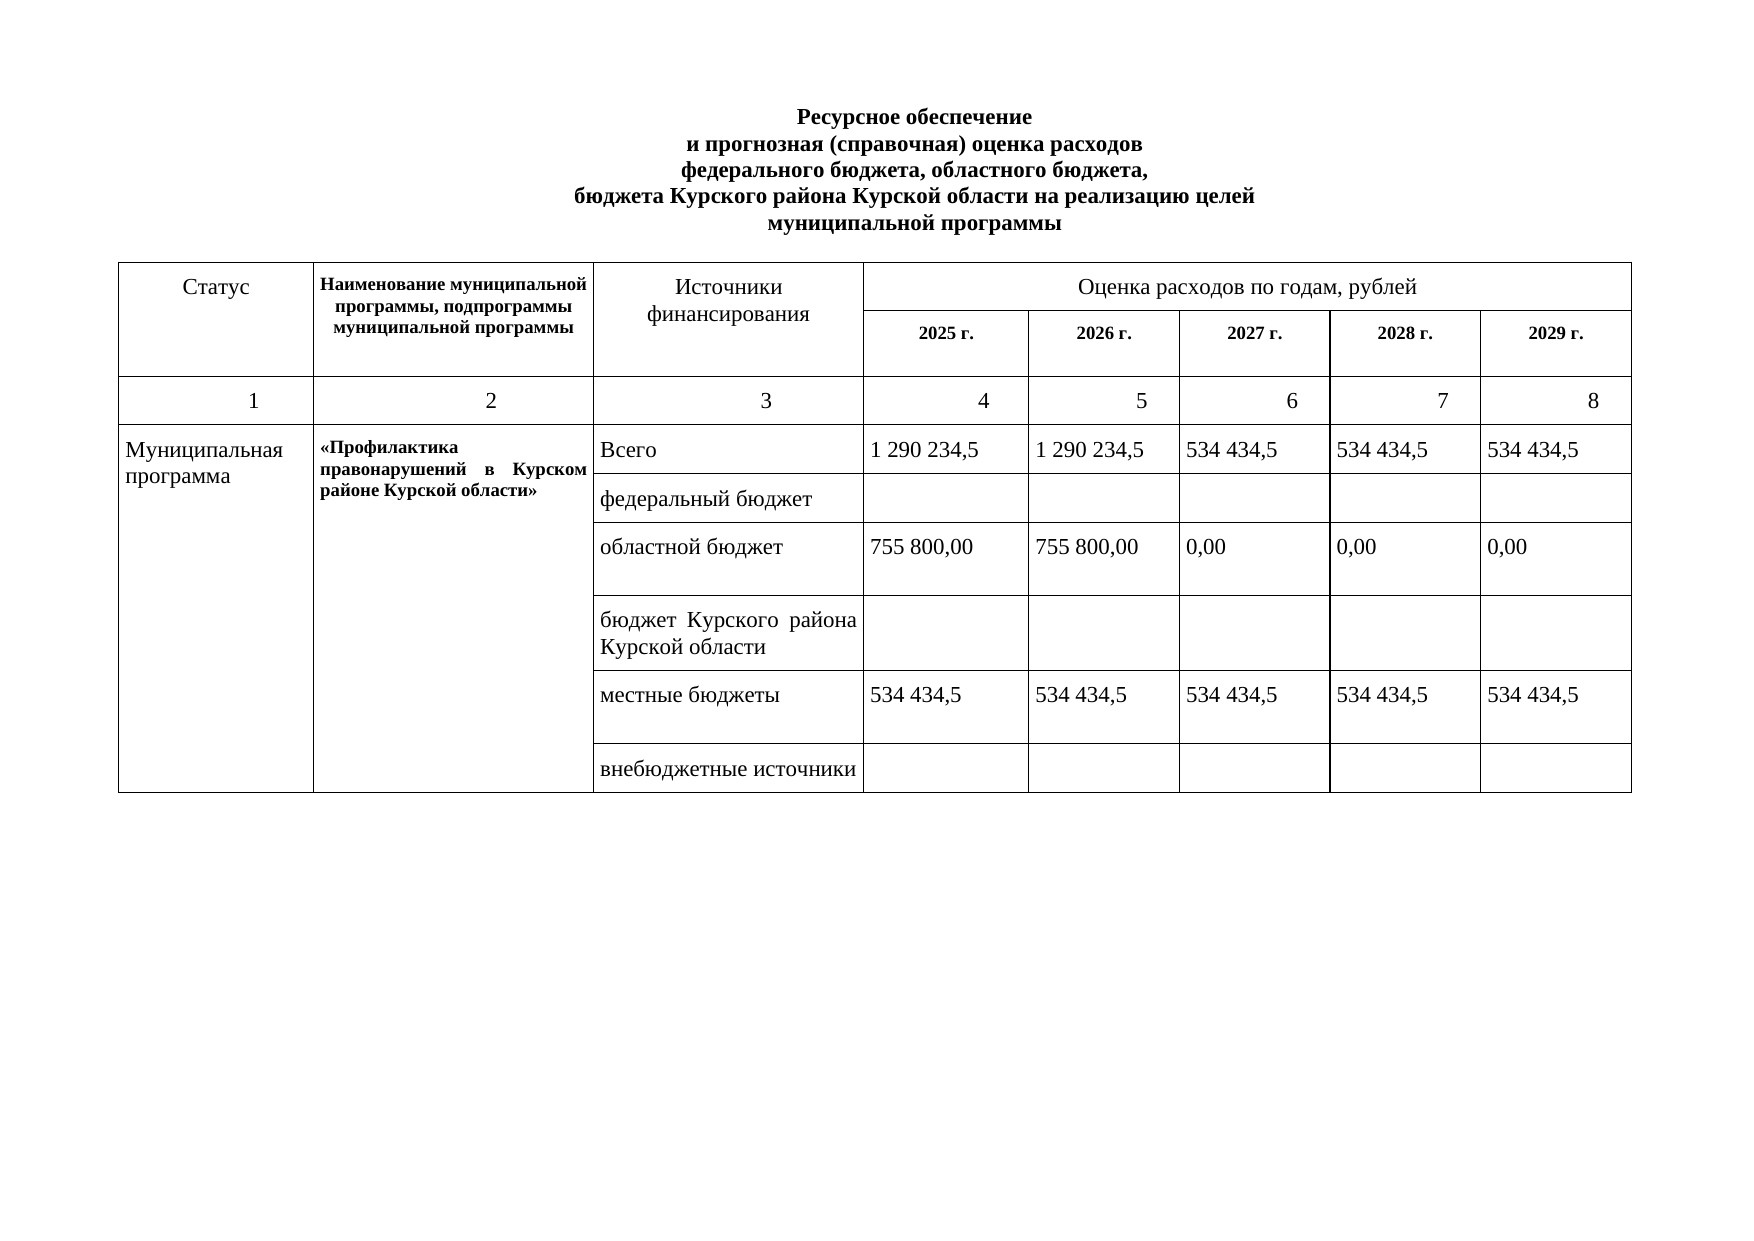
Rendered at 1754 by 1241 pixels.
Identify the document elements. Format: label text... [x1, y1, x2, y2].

table_cell 2026 г. [1029, 311, 1179, 376]
table_cell 534 434,5 [1029, 671, 1179, 743]
table_cell [864, 474, 1028, 522]
table_cell [1331, 744, 1480, 792]
table_cell [1331, 474, 1480, 522]
table_cell [1180, 596, 1329, 670]
table_cell 534 434,5 [1331, 425, 1480, 473]
table_cell 2029 г. [1481, 311, 1631, 376]
table_cell [1481, 744, 1631, 792]
table_cell Всего [594, 425, 863, 473]
table_cell [1481, 596, 1631, 670]
table_cell 755 800,00 [1029, 523, 1179, 595]
table_cell внебюджетные источники [594, 744, 863, 792]
table_cell [864, 744, 1028, 792]
table_header Источники финансирования [594, 263, 863, 376]
table_cell бюджет Курского района Курской области [594, 596, 863, 670]
table_cell 6 [1180, 377, 1329, 424]
table_cell «Профилактика правонарушений в Курском районе Курской области» [314, 425, 593, 792]
table_cell 2028 г. [1331, 311, 1480, 376]
table_cell 0,00 [1180, 523, 1329, 595]
table_cell 1 [119, 377, 313, 424]
table_cell 2027 г. [1180, 311, 1329, 376]
table_cell 5 [1029, 377, 1179, 424]
table_header Статус [119, 263, 313, 376]
text муниципальной программы [118, 209, 1636, 235]
table_cell [1029, 596, 1179, 670]
table_cell [1331, 596, 1480, 670]
table_cell [864, 596, 1028, 670]
table_cell 534 434,5 [1331, 671, 1480, 743]
table_header Наименование муниципальной программы, подпрограммы муниципальной программы [314, 263, 593, 376]
table_cell 0,00 [1481, 523, 1631, 595]
text федерального бюджета, областного бюджета, [118, 156, 1636, 182]
table_cell 534 434,5 [864, 671, 1028, 743]
table_header Оценка расходов по годам, рублей [864, 263, 1631, 310]
table_cell 8 [1481, 377, 1631, 424]
table_cell [1180, 474, 1329, 522]
table_cell 7 [1331, 377, 1480, 424]
table_cell 4 [864, 377, 1028, 424]
text бюджета Курского района Курской области на реализацию целей [118, 182, 1636, 209]
table_cell 2025 г. [864, 311, 1028, 376]
table_cell 0,00 [1331, 523, 1480, 595]
table_cell [1029, 744, 1179, 792]
table_cell [1481, 474, 1631, 522]
table_cell местные бюджеты [594, 671, 863, 743]
text Ресурсное обеспечение [118, 103, 1636, 130]
table_cell [1180, 744, 1329, 792]
table_cell Муниципальная программа [119, 425, 313, 792]
table_cell 534 434,5 [1180, 671, 1329, 743]
table_cell областной бюджет [594, 523, 863, 595]
table_cell 534 434,5 [1481, 425, 1631, 473]
table_cell 1 290 234,5 [864, 425, 1028, 473]
table_cell 534 434,5 [1481, 671, 1631, 743]
table_cell 2 [314, 377, 593, 424]
table_cell [1029, 474, 1179, 522]
table_cell 534 434,5 [1180, 425, 1329, 473]
table_cell федеральный бюджет [594, 474, 863, 522]
text и прогнозная (справочная) оценка расходов [118, 130, 1636, 156]
table_cell 1 290 234,5 [1029, 425, 1179, 473]
table_cell 755 800,00 [864, 523, 1028, 595]
table_cell 3 [594, 377, 863, 424]
